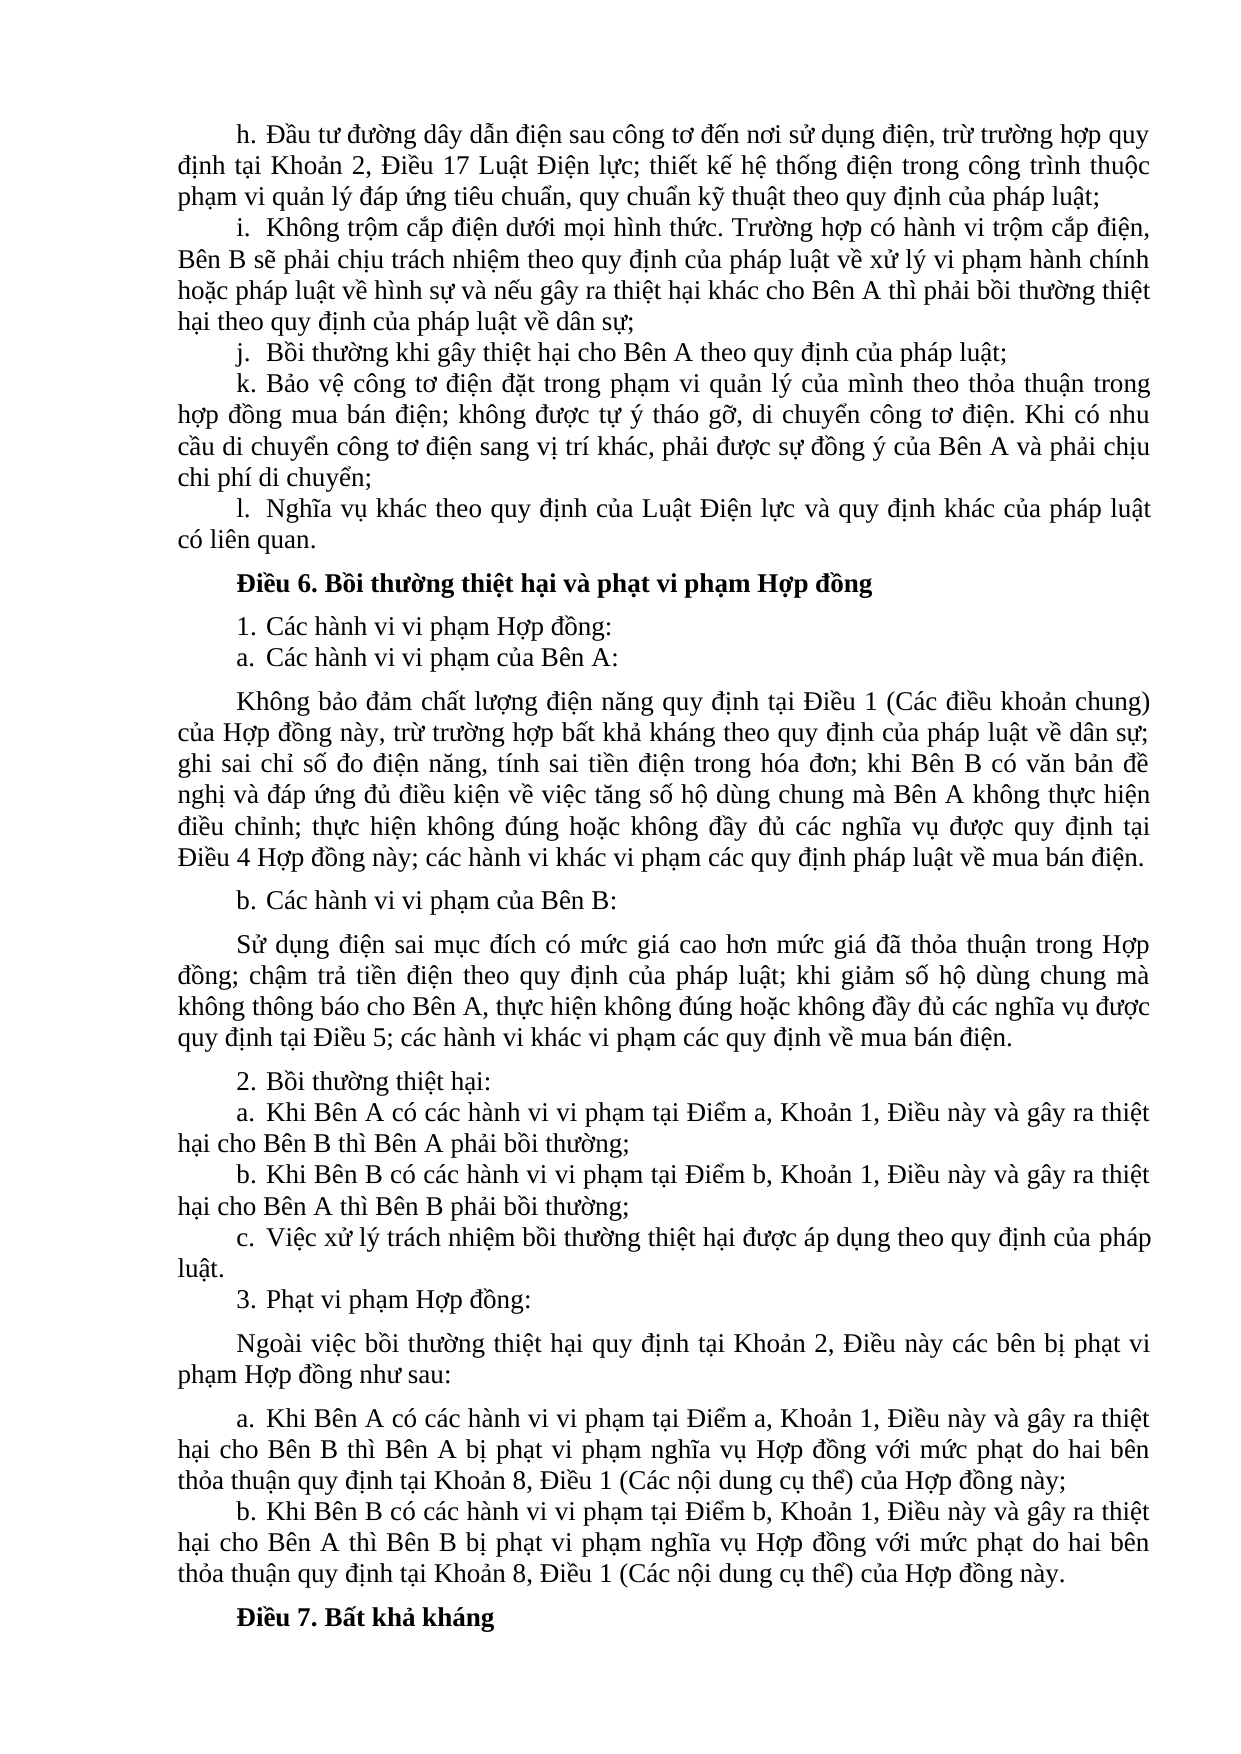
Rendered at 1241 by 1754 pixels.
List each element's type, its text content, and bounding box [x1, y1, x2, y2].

text Sử dụng điện sai mục đích có mức giá cao hơn mức giá đã thỏa thuận trong Hợp đồng; chậm trả tiền điện theo quy định của pháp luật; khi giảm số hộ dùng chung mà không thông báo cho Bên A, thực hiện không đúng hoặc không đầy đủ các nghĩa vụ được quy định tại Điều 5; các hành vi khác vi phạm các quy định về mua bán điện. [177, 928, 1152, 1053]
list Đầu tư đường dây dẫn điện sau công tơ đến nơi sử dụng điện, trừ trường hợp quy định tại Khoản 2, Điều 17 Luật Điện lực; thiết kế hệ thống điện trong công trình thuộc phạm vi quản lý đáp ứng tiêu chuẩn, quy chuẩn kỹ thuật theo quy định của pháp luật; [177, 118, 1152, 212]
list Khi Bên A có các hành vi vi phạm tại Điểm a, Khoản 1, Điều này và gây ra thiệt hại cho Bên B thì Bên A bị phạt vi phạm nghĩa vụ Hợp đồng với mức phạt do hai bên thỏa thuận quy định tại Khoản 8, Điều 1 (Các nội dung cụ thể) của Hợp đồng này; [177, 1402, 1152, 1495]
list Bảo vệ công tơ điện đặt trong phạm vi quản lý của mình theo thỏa thuận trong hợp đồng mua bán điện; không được tự ý tháo gỡ, di chuyển công tơ điện. Khi có nhu cầu di chuyển công tơ điện sang vị trí khác, phải được sự đồng ý của Bên A và phải chịu chi phí di chuyển; [177, 367, 1152, 492]
list Phạt vi phạm Hợp đồng: [177, 1283, 1152, 1314]
text Không bảo đảm chất lượng điện năng quy định tại Điều 1 (Các điều khoản chung) của Hợp đồng này, trừ trường hợp bất khả kháng theo quy định của pháp luật về dân sự; ghi sai chỉ số đo điện năng, tính sai tiền điện trong hóa đơn; khi Bên B có văn bản đề nghị và đáp ứng đủ điều kiện về việc tăng số hộ dùng chung mà Bên A không thực hiện điều chỉnh; thực hiện không đúng hoặc không đầy đủ các nghĩa vụ được quy định tại Điều 4 Hợp đồng này; các hành vi khác vi phạm các quy định pháp luật về mua bán điện. [177, 685, 1152, 872]
text Ngoài việc bồi thường thiệt hại quy định tại Khoản 2, Điều này các bên bị phạt vi phạm Hợp đồng như sau: [177, 1327, 1152, 1389]
list Bồi thường thiệt hại: [177, 1065, 1152, 1096]
list Khi Bên B có các hành vi vi phạm tại Điểm b, Khoản 1, Điều này và gây ra thiệt hại cho Bên A thì Bên B phải bồi thường; [177, 1159, 1152, 1221]
list Khi Bên B có các hành vi vi phạm tại Điểm b, Khoản 1, Điều này và gây ra thiệt hại cho Bên A thì Bên B bị phạt vi phạm nghĩa vụ Hợp đồng với mức phạt do hai bên thỏa thuận quy định tại Khoản 8, Điều 1 (Các nội dung cụ thể) của Hợp đồng này. [177, 1495, 1152, 1588]
list Nghĩa vụ khác theo quy định của Luật Điện lực và quy định khác của pháp luật có liên quan. [177, 492, 1152, 554]
list Bồi thường khi gây thiệt hại cho Bên A theo quy định của pháp luật; [177, 336, 1152, 367]
list Các hành vi vi phạm Hợp đồng: [177, 610, 1152, 641]
text Điều 6. Bồi thường thiệt hại và phạt vi phạm Hợp đồng [177, 567, 1152, 598]
list Khi Bên A có các hành vi vi phạm tại Điểm a, Khoản 1, Điều này và gây ra thiệt hại cho Bên B thì Bên A phải bồi thường; [177, 1096, 1152, 1159]
list Không trộm cắp điện dưới mọi hình thức. Trường hợp có hành vi trộm cắp điện, Bên B sẽ phải chịu trách nhiệm theo quy định của pháp luật về xử lý vi phạm hành chính hoặc pháp luật về hình sự và nếu gây ra thiệt hại khác cho Bên A thì phải bồi thường thiệt hại theo quy định của pháp luật về dân sự; [177, 212, 1152, 336]
list Việc xử lý trách nhiệm bồi thường thiệt hại được áp dụng theo quy định của pháp luật. [177, 1221, 1152, 1283]
text Điều 7. Bất khả kháng [177, 1601, 1152, 1632]
list Các hành vi vi phạm của Bên A: [177, 641, 1152, 673]
list Các hành vi vi phạm của Bên B: [177, 884, 1152, 916]
